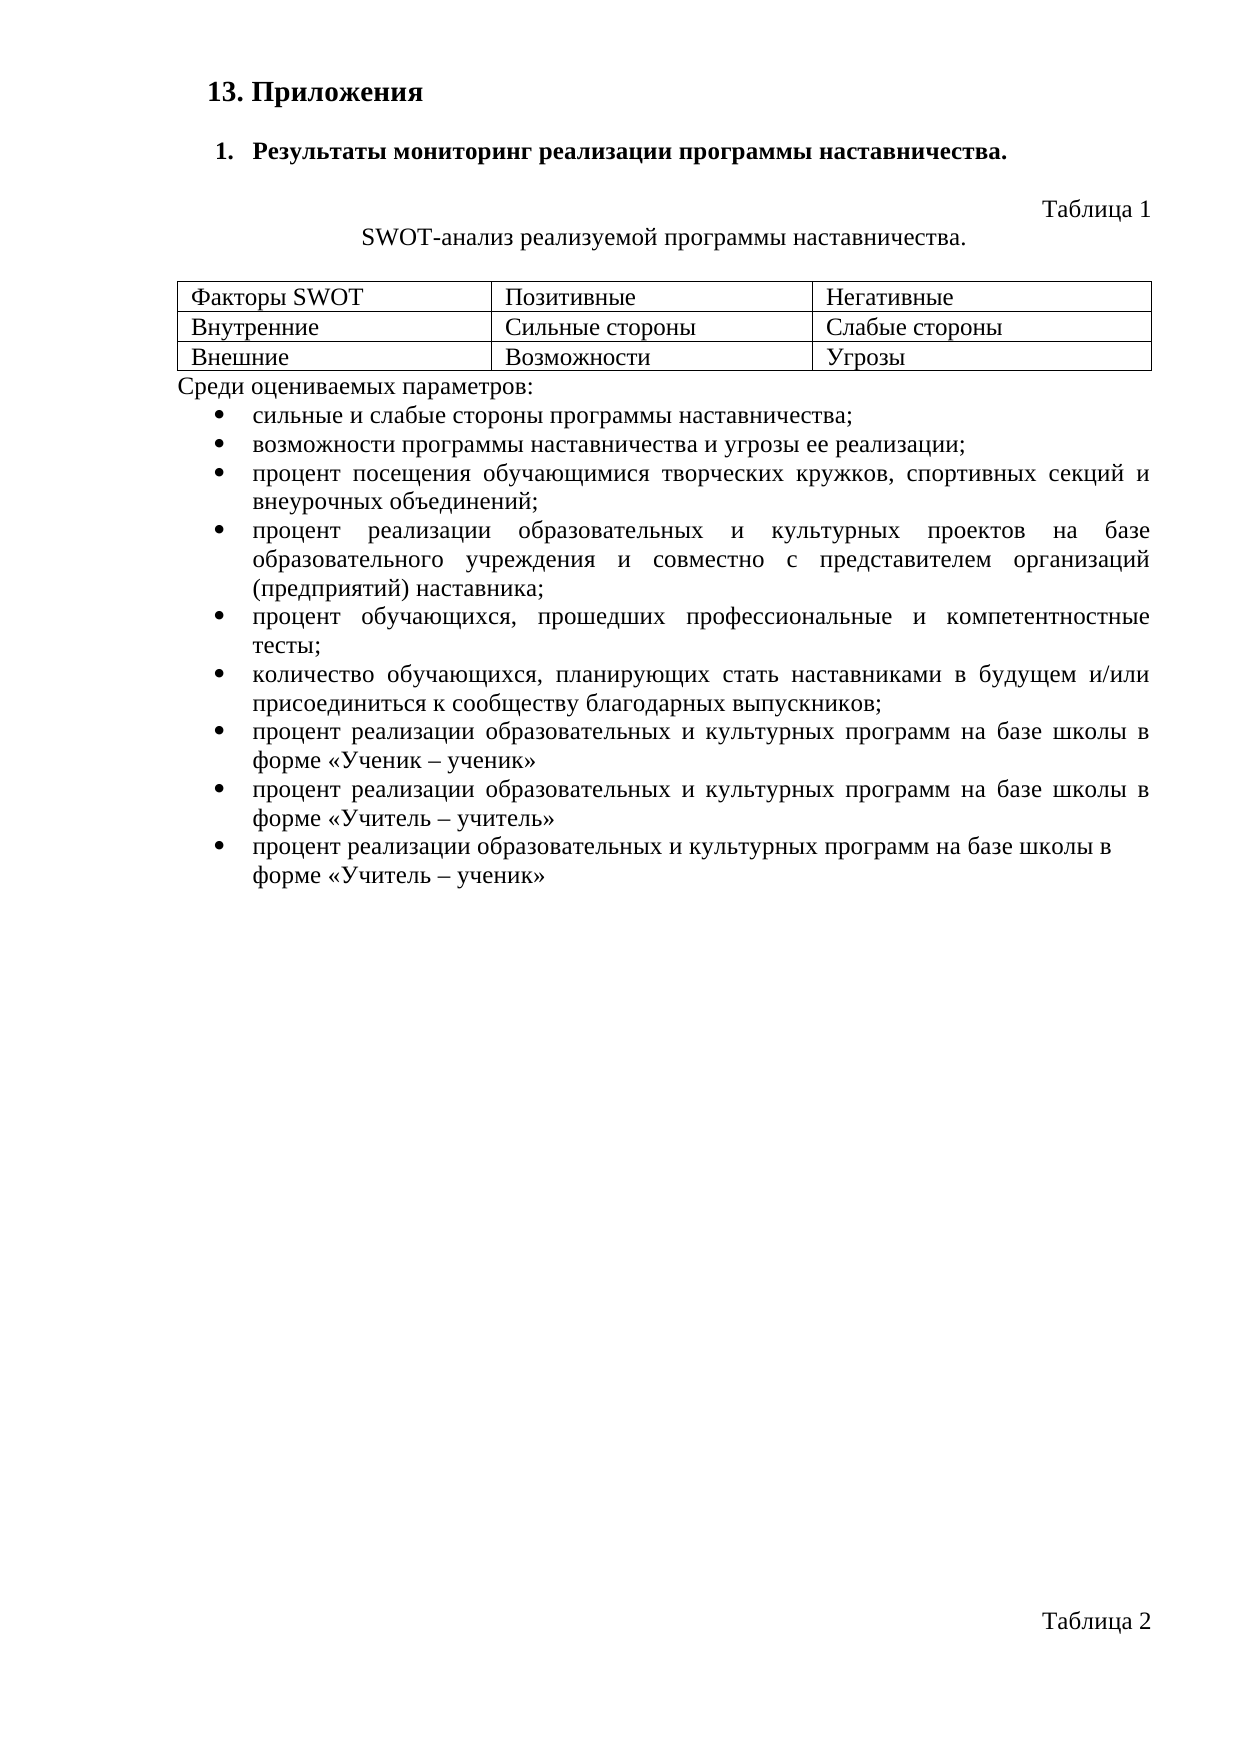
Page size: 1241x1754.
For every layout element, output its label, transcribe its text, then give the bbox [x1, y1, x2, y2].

text SWOT-анализ реализуемой программы наставничества. [177, 222, 1152, 280]
table_cell Факторы SWOT [178, 282, 491, 311]
text Среди оцениваемых параметров: [177, 371, 1152, 400]
table_cell Негативные [813, 282, 1151, 311]
table_cell Внешние [178, 342, 491, 370]
text Таблица 1 [177, 194, 1152, 222]
list процент реализации образовательных и культурных программ на базе школы в форме «Ученик – ученик» [215, 716, 1152, 774]
table_cell Возможности [492, 342, 812, 370]
list Результаты мониторинг реализации программы наставничества. [215, 136, 1152, 165]
table_cell Позитивные [492, 282, 812, 311]
list возможности программы наставничества и угрозы ее реализации; [215, 429, 1152, 458]
list сильные и слабые стороны программы наставничества; [215, 400, 1152, 429]
text Таблица 2 [177, 1606, 1152, 1635]
list количество обучающихся, планирующих стать наставниками в будущем и/или присоединиться к сообществу благодарных выпускников; [215, 659, 1152, 716]
list процент посещения обучающимися творческих кружков, спортивных секций и внеурочных объединений; [215, 458, 1152, 515]
list процент реализации образовательных и культурных проектов на базе образовательного учреждения и совместно с представителем организаций (предприятий) наставника; [215, 515, 1152, 601]
table_cell Внутренние [178, 312, 491, 341]
list процент реализации образовательных и культурных программ на базе школы в форме «Учитель – учитель» [215, 774, 1152, 831]
table_cell Сильные стороны [492, 312, 812, 341]
list процент реализации образовательных и культурных программ на базе школы в форме «Учитель – ученик» [215, 831, 1152, 917]
text 13. Приложения [207, 74, 1152, 107]
list процент обучающихся, прошедших профессиональные и компетентностные тесты; [215, 601, 1152, 659]
table_cell Слабые стороны [813, 312, 1151, 341]
table_cell Угрозы [813, 342, 1151, 370]
